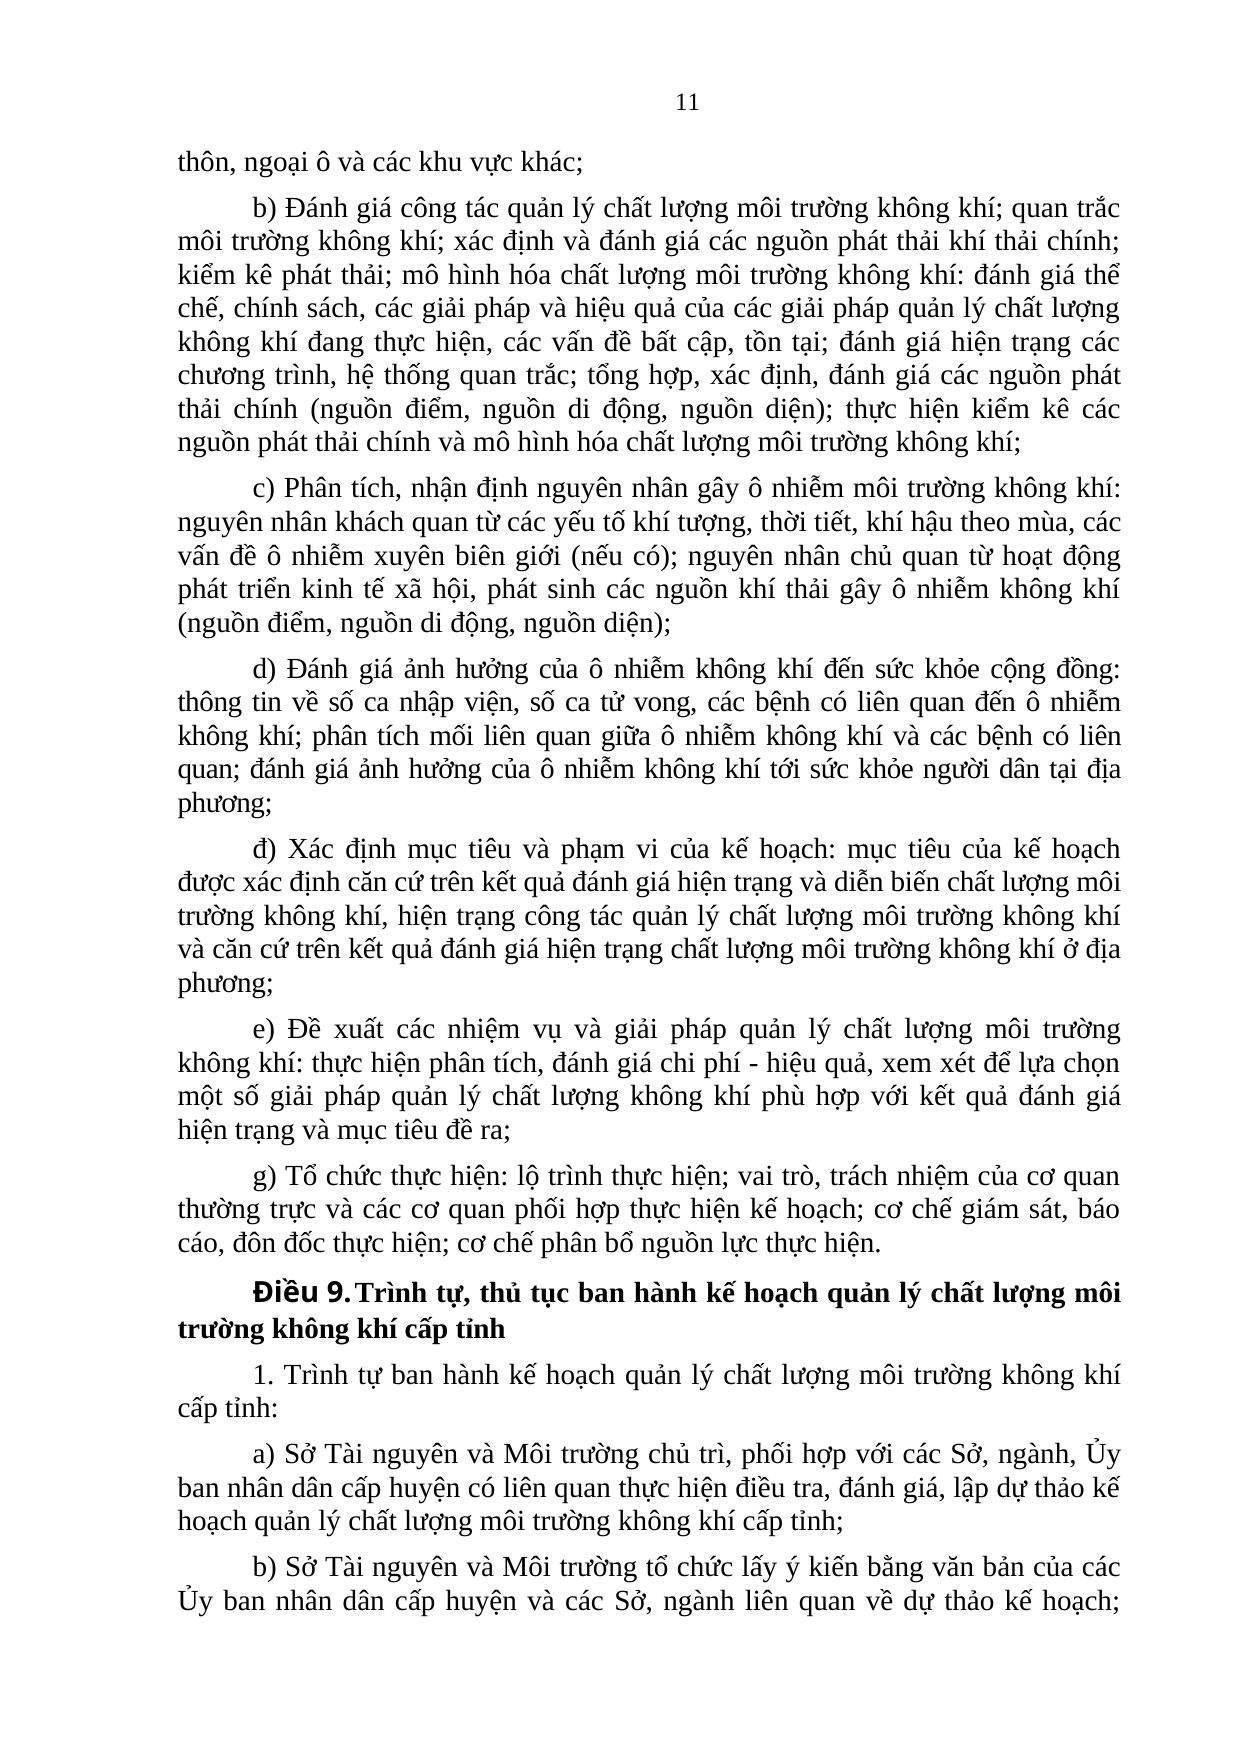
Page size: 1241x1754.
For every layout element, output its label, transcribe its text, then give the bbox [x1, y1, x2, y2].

text g) Tổ chức thực hiện: lộ trình thực hiện; vai trò, trách nhiệm của cơ quan thường trực và các cơ quan phối hợp thực hiện kế hoạch; cơ chế giám sát, báo cáo, đôn đốc thực hiện; cơ chế phân bổ nguồn lực thực hiện. [177, 1158, 1122, 1258]
text e) Đề xuất các nhiệm vụ và giải pháp quản lý chất lượng môi trường không khí: thực hiện phân tích, đánh giá chi phí - hiệu quả, xem xét để lựa chọn một số giải pháp quản lý chất lượng không khí phù hợp với kết quả đánh giá hiện trạng và mục tiêu đề ra; [177, 1011, 1122, 1145]
text d) Đánh giá ảnh hưởng của ô nhiễm không khí đến sức khỏe cộng đồng: thông tin về số ca nhập viện, số ca tử vong, các bệnh có liên quan đến ô nhiễm không khí; phân tích mối liên quan giữa ô nhiễm không khí và các bệnh có liên quan; đánh giá ảnh hưởng của ô nhiễm không khí tới sức khỏe người dân tại địa phương; [177, 651, 1122, 818]
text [177, 144, 1122, 177]
text c) Phân tích, nhận định nguyên nhân gây ô nhiễm môi trường không khí: nguyên nhân khách quan từ các yếu tố khí tượng, thời tiết, khí hậu theo mùa, các vấn đề ô nhiễm xuyên biên giới (nếu có); nguyên nhân chủ quan từ hoạt động phát triển kinh tế xã hội, phát sinh các nguồn khí thải gây ô nhiễm không khí (nguồn điểm, nguồn di động, nguồn diện); [177, 471, 1122, 638]
text 1. Trình tự ban hành kế hoạch quản lý chất lượng môi trường không khí cấp tỉnh: [177, 1357, 1122, 1424]
text a) Sở Tài nguyên và Môi trường chủ trì, phối hợp với các Sở, ngành, Ủy ban nhân dân cấp huyện có liên quan thực hiện điều tra, đánh giá, lập dự thảo kế hoạch quản lý chất lượng môi trường không khí cấp tỉnh; [177, 1436, 1122, 1537]
text đ) Xác định mục tiêu và phạm vi của kế hoạch: mục tiêu của kế hoạch được xác định căn cứ trên kết quả đánh giá hiện trạng và diễn biến chất lượng môi trường không khí, hiện trạng công tác quản lý chất lượng môi trường không khí và căn cứ trên kết quả đánh giá hiện trạng chất lượng môi trường không khí ở địa phương; [177, 831, 1122, 999]
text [177, 1549, 1122, 1617]
text b) Đánh giá công tác quản lý chất lượng môi trường không khí; quan trắc môi trường không khí; xác định và đánh giá các nguồn phát thải khí thải chính; kiểm kê phát thải; mô hình hóa chất lượng môi trường không khí: đánh giá thể chế, chính sách, các giải pháp và hiệu quả của các giải pháp quản lý chất lượng không khí đang thực hiện, các vấn đề bất cập, tồn tại; đánh giá hiện trạng các chương trình, hệ thống quan trắc; tổng hợp, xác định, đánh giá các nguồn phát thải chính (nguồn điểm, nguồn di động, nguồn diện); thực hiện kiểm kê các nguồn phát thải chính và mô hình hóa chất lượng môi trường không khí; [177, 190, 1122, 458]
subtitle Trình tự, thủ tục ban hành kế hoạch quản lý chất lượng môi trường không khí cấp tỉnh [177, 1271, 1122, 1344]
